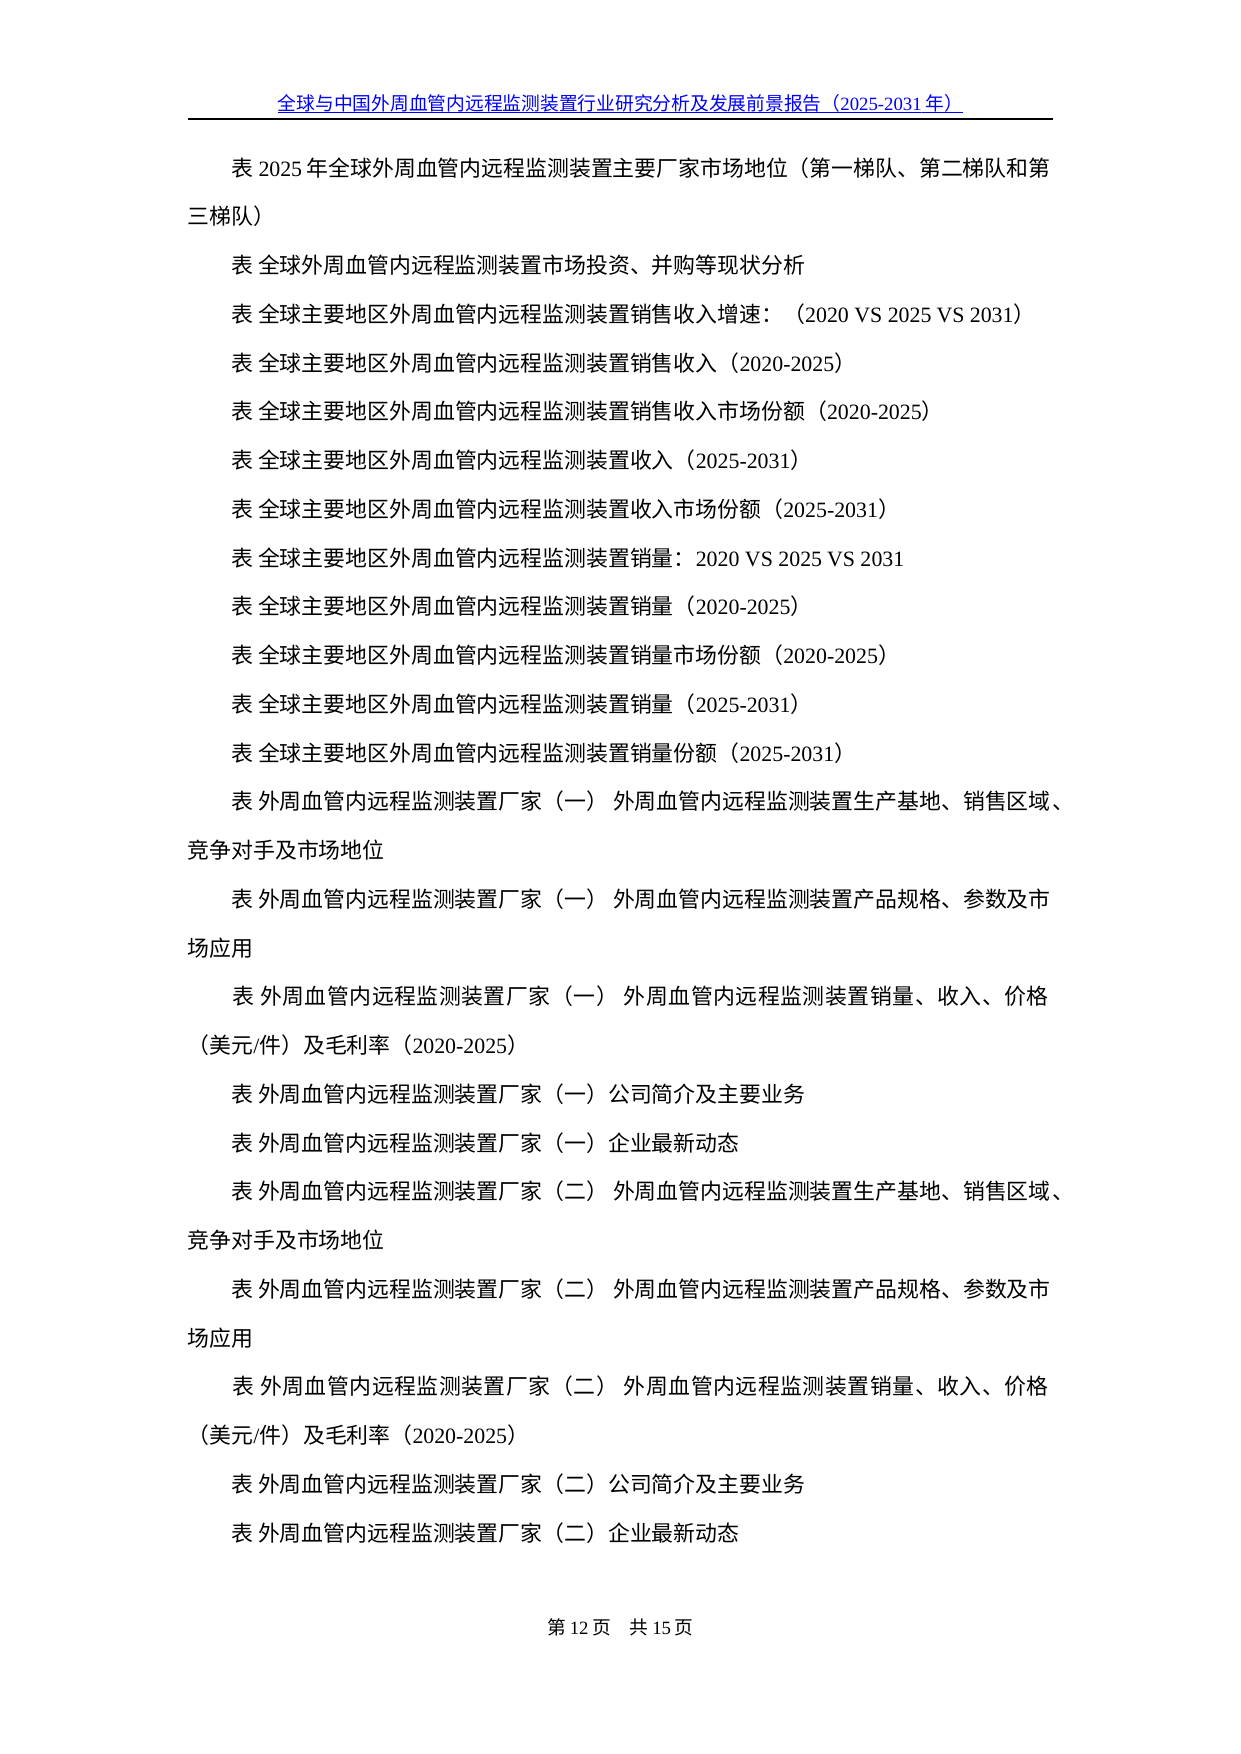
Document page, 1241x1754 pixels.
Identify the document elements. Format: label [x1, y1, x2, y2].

text [187, 150, 1053, 1548]
